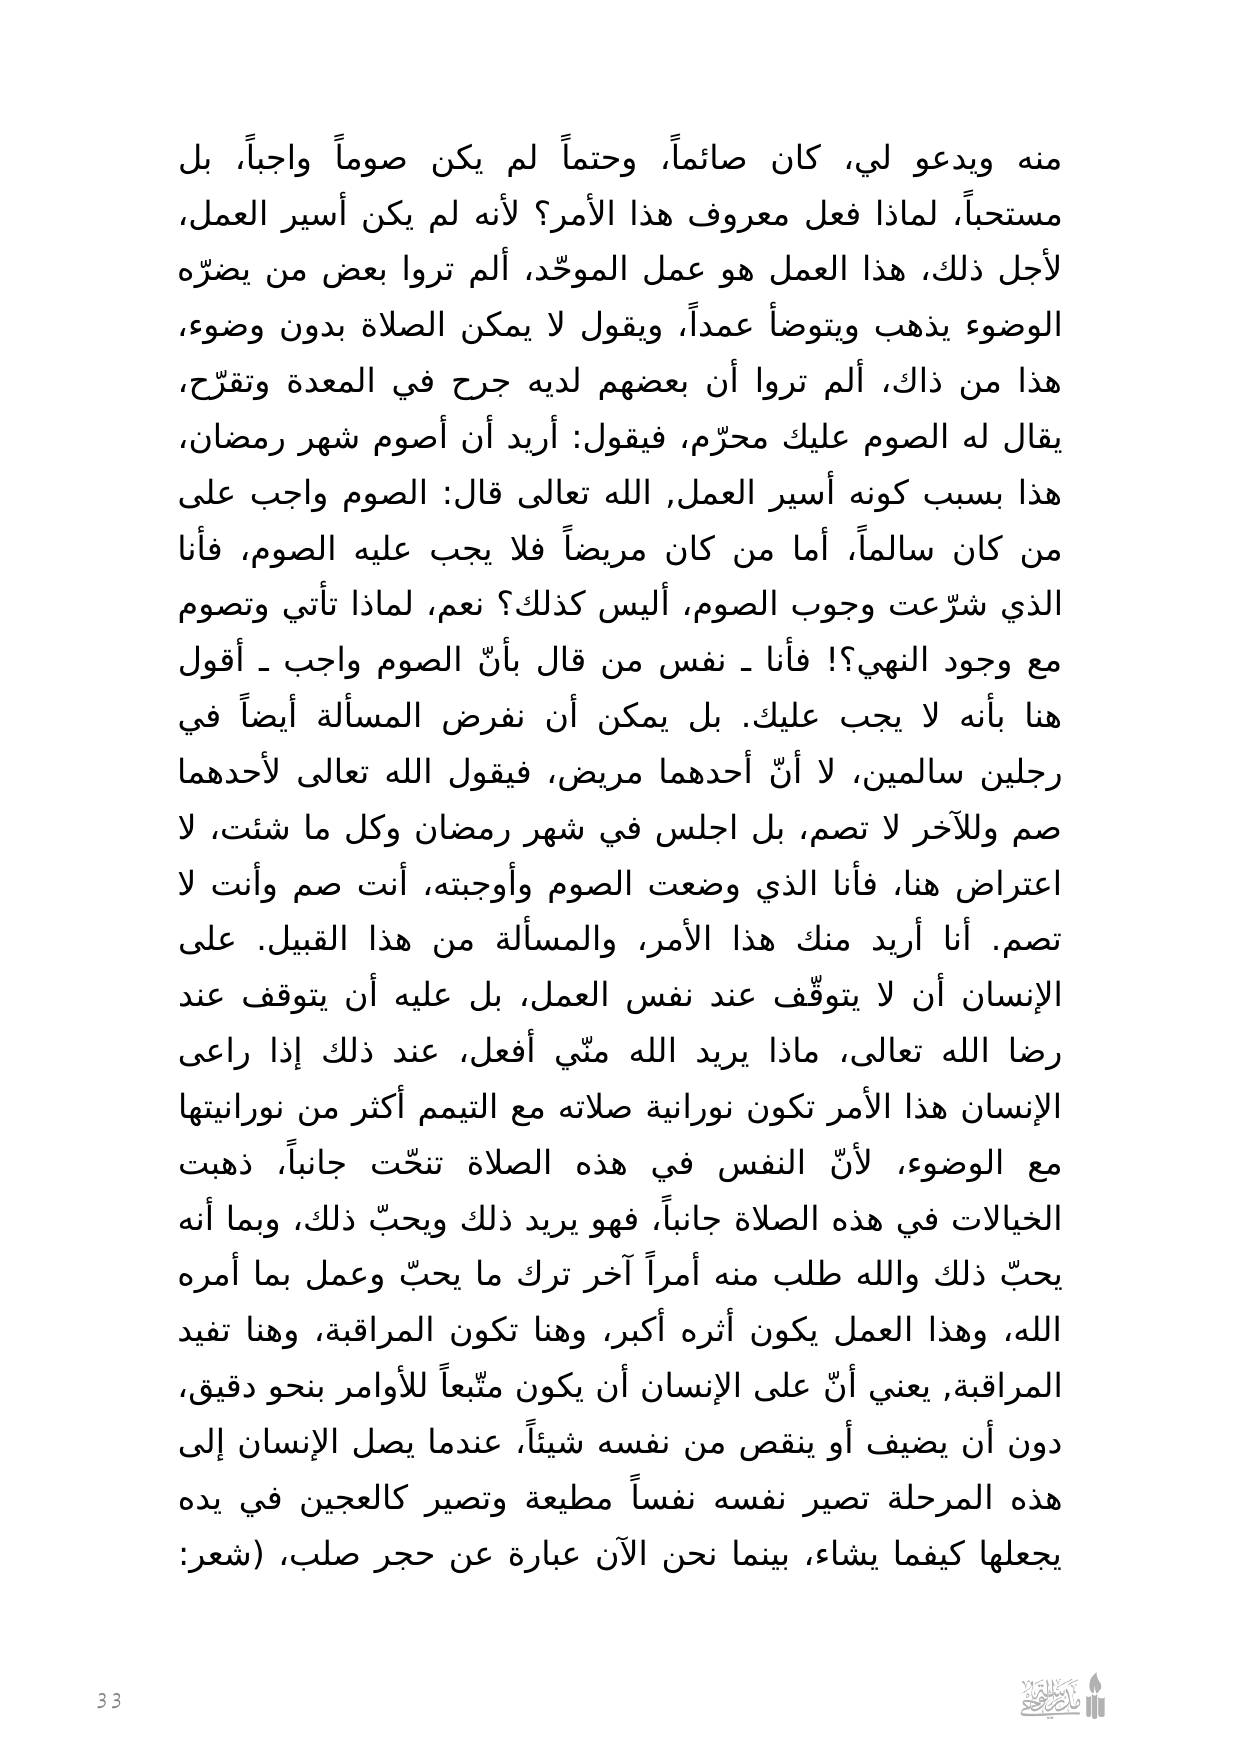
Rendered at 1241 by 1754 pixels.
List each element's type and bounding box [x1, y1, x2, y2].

text [177, 136, 1063, 1587]
picture [1020, 1672, 1105, 1719]
